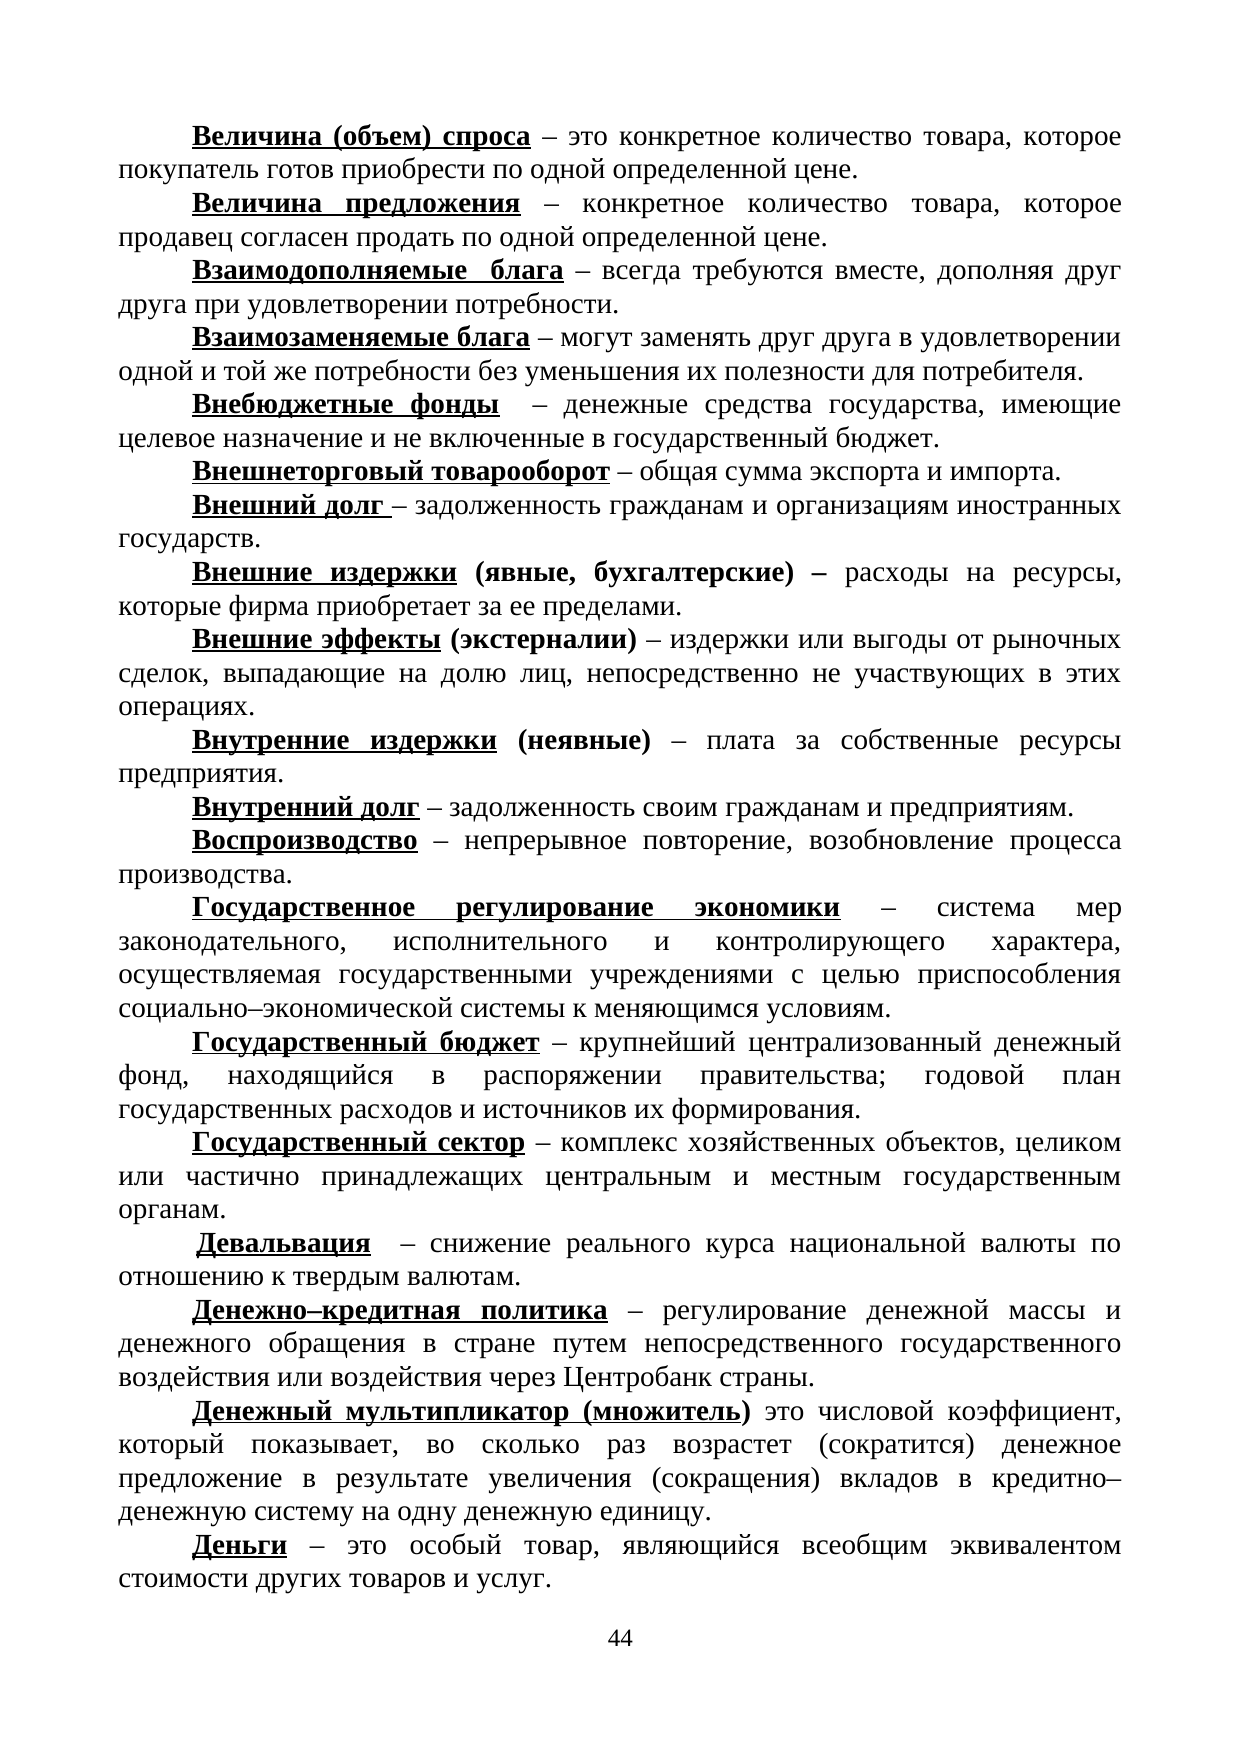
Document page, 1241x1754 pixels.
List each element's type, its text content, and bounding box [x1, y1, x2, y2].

text Внебюджетные фонды – денежные средства государства, имеющие целевое назначение и не включенные в государственный бюджет. [118, 386, 1122, 453]
text Внутренний долг – задолженность своим гражданам и предприятиям. [118, 789, 1122, 822]
text Внутренние издержки (неявные) – плата за собственные ресурсы предприятия. [118, 722, 1122, 789]
text Государственный сектор – комплекс хозяйственных объектов, целиком или частично принадлежащих центральным и местным государственным органам. [118, 1124, 1122, 1225]
text Величина предложения – конкретное количество товара, которое продавец согласен продать по одной определенной цене. [118, 185, 1122, 252]
text Государственное регулирование экономики – система мер законодательного, исполнительного и контролирующего характера, осуществляемая государственными учреждениями с целью приспособления социально–экономической системы к меняющимся условиям. [118, 889, 1122, 1024]
text Внешний долг – задолженность гражданам и организациям иностранных государств. [118, 487, 1122, 554]
text Воспроизводство – непрерывное повторение, возобновление процесса производства. [118, 822, 1122, 889]
text Государственный бюджет – крупнейший централизованный денежный фонд, находящийся в распоряжении правительства; годовой план государственных расходов и источников их формирования. [118, 1024, 1122, 1124]
text Денежный мультипликатор (множитель) это числовой коэффициент, который показывает, во сколько раз возрастет (сократится) денежное предложение в результате увеличения (сокращения) вкладов в кредитно–денежную систему на одну денежную единицу. [118, 1393, 1122, 1527]
text Девальвация – снижение реального курса национальной валюты по отношению к твердым валютам. [118, 1225, 1122, 1292]
text Деньги – это особый товар, являющийся всеобщим эквивалентом стоимости других товаров и услуг. [118, 1527, 1122, 1594]
text Внешние эффекты (экстерналии) – издержки или выгоды от рыночных сделок, выпадающие на долю лиц, непосредственно не участвующих в этих операциях. [118, 621, 1122, 722]
text Внешнеторговый товарооборот – общая сумма экспорта и импорта. [192, 453, 1122, 487]
text Взаимозаменяемые блага – могут заменять друг друга в удовлетворении одной и той же потребности без уменьшения их полезности для потребителя. [118, 319, 1122, 386]
text Денежно–кредитная политика – регулирование денежной массы и денежного обращения в стране путем непосредственного государственного воздействия или воздействия через Центробанк страны. [118, 1292, 1122, 1393]
text Взаимодополняемые блага – всегда требуются вместе, дополняя друг друга при удовлетворении потребности. [118, 252, 1122, 319]
text Величина (объем) спроса – это конкретное количество товара, которое покупатель готов приобрести по одной определенной цене. [118, 118, 1122, 185]
text Внешние издержки (явные, бухгалтерские) – расходы на ресурсы, которые фирма приобретает за ее пределами. [118, 554, 1122, 621]
